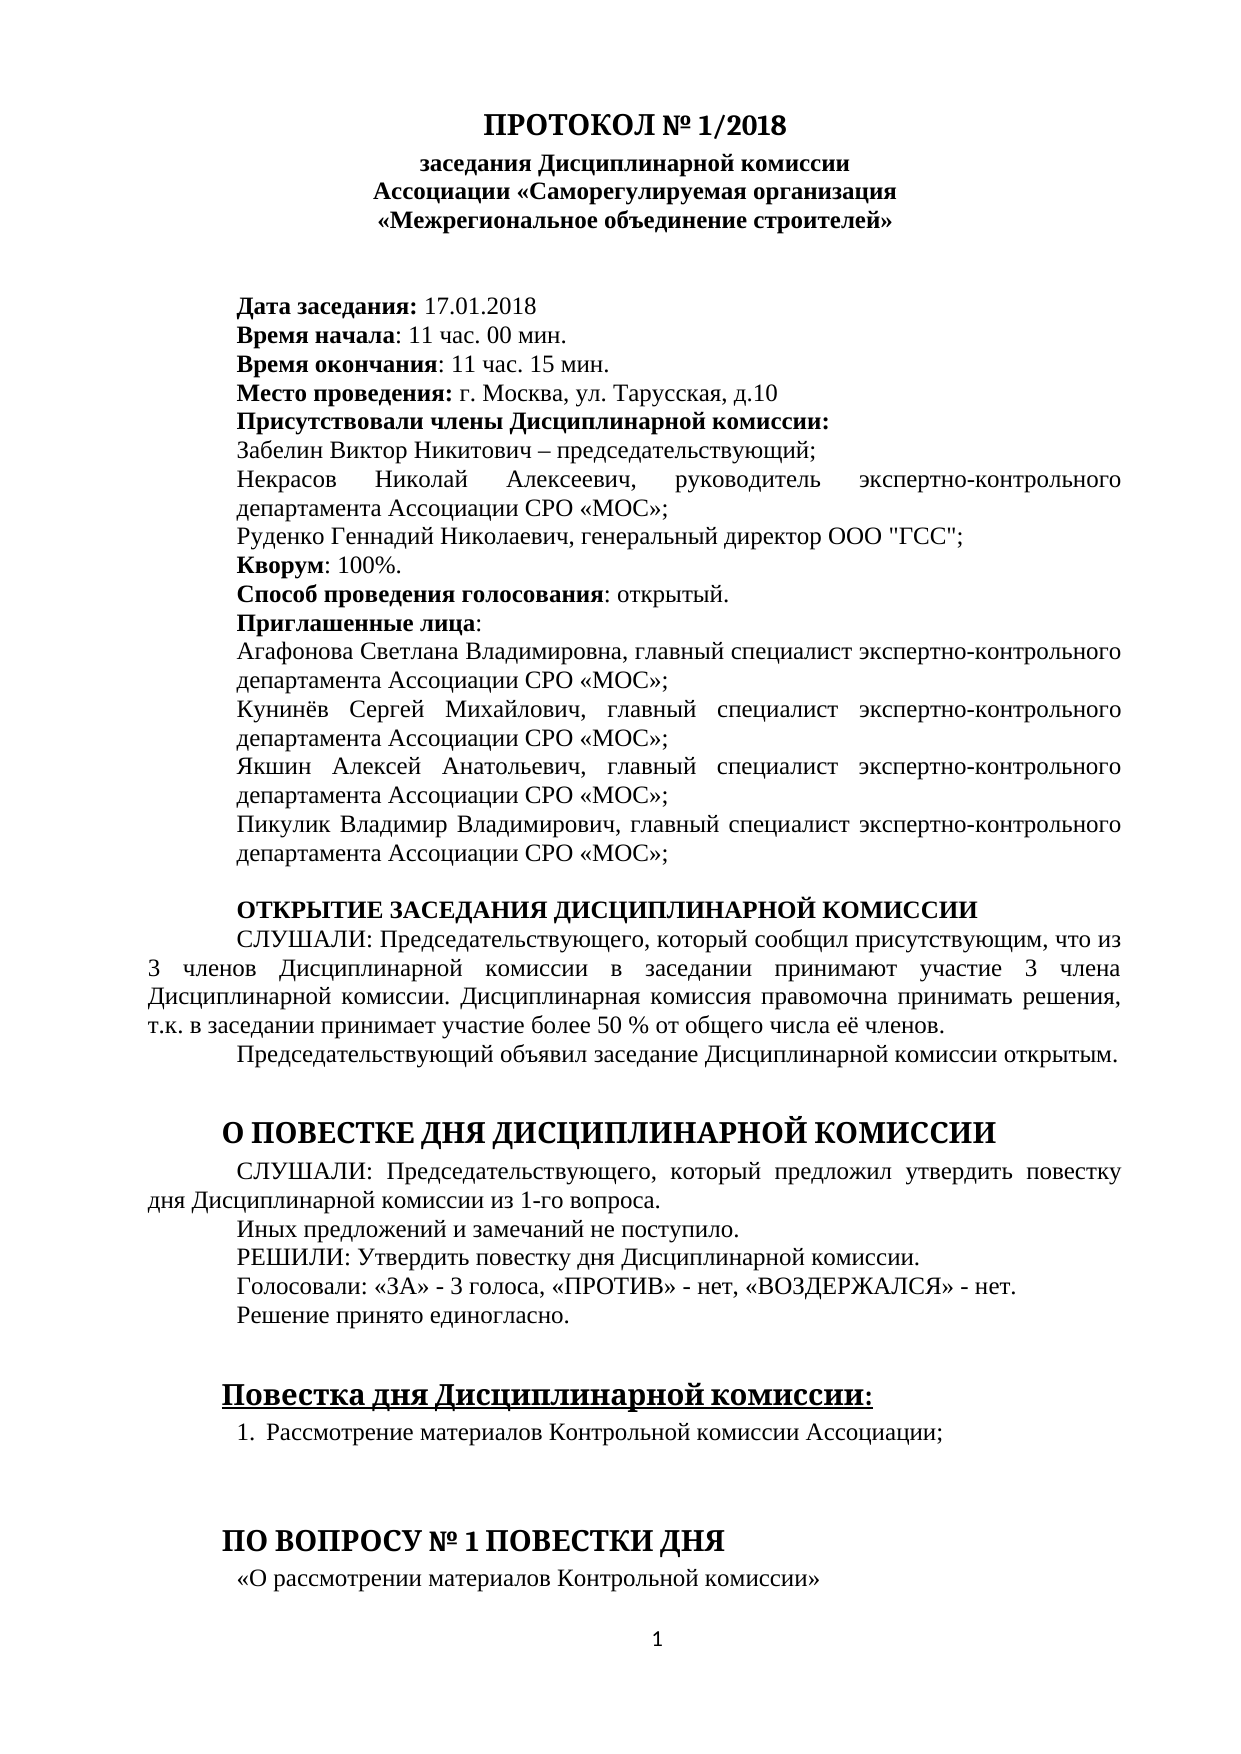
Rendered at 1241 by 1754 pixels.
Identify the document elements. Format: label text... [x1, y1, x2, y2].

text СЛУШАЛИ: Председательствующего, который сообщил присутствующим, что из 3 членов Дисциплинарной комиссии в заседании принимают участие 3 члена Дисциплинарной комиссии. Дисциплинарная комиссия правомочна принимать решения, т.к. в заседании принимает участие более 50 % от общего числа её членов. [148, 924, 1122, 1039]
text Кворум: 100%. [236, 550, 1122, 579]
text РЕШИЛИ: Утвердить повестку дня Дисциплинарной комиссии. [148, 1242, 1122, 1271]
text заседания Дисциплинарной комиссии [148, 148, 1122, 176]
text Время начала: 11 час. 00 мин. [148, 320, 1122, 349]
subtitle О ПОВЕСТКЕ ДНЯ ДИСЦИПЛИНАРНОЙ КОМИССИИ [148, 1118, 1122, 1151]
text Место проведения: г. Москва, ул. Тарусская, д.10 [148, 378, 1122, 406]
list Рассмотрение материалов Контрольной комиссии Ассоциации; [148, 1417, 1122, 1446]
text Способ проведения голосования: открытый. [148, 579, 1122, 608]
text «Межрегиональное объединение строителей» [148, 205, 1122, 234]
text Пикулик Владимир Владимирович, главный специалист экспертно-контрольного департамента Ассоциации СРО «МОС»; [236, 809, 1122, 866]
text Присутствовали члены Дисциплинарной комиссии: [148, 406, 1122, 435]
text Кунинёв Сергей Михайлович, главный специалист экспертно-контрольного департамента Ассоциации СРО «МОС»; [236, 694, 1122, 751]
text Решение принято единогласно. [148, 1300, 1122, 1329]
text Голосовали: «ЗА» - 3 голоса, «ПРОТИВ» - нет, «ВОЗДЕРЖАЛСЯ» - нет. [148, 1271, 1122, 1300]
text Некрасов Николай Алексеевич, руководитель экспертно-контрольного департамента Ассоциации СРО «МОС»; [236, 464, 1122, 521]
subtitle ПО ВОПРОСУ № 1 ПОВЕСТКИ ДНЯ [148, 1525, 1122, 1558]
text Ассоциации «Саморегулируемая организация [148, 176, 1122, 205]
text ОТКРЫТИЕ ЗАСЕДАНИЯ ДИСЦИПЛИНАРНОЙ КОМИССИИ [148, 895, 1122, 924]
text «О рассмотрении материалов Контрольной комиссии» [148, 1563, 1122, 1592]
subtitle ПРОТОКОЛ № 1/2018 [148, 109, 1122, 143]
text Приглашенные лица: [148, 608, 1122, 636]
text Иных предложений и замечаний не поступило. [148, 1214, 1122, 1242]
text Руденко Геннадий Николаевич, генеральный директор ООО "ГСС"; [236, 521, 1122, 550]
subtitle Повестка дня Дисциплинарной комиссии: [148, 1379, 1122, 1412]
text Агафонова Светлана Владимировна, главный специалист экспертно-контрольного департамента Ассоциации СРО «МОС»; [236, 636, 1122, 694]
text Председательствующий объявил заседание Дисциплинарной комиссии открытым. [148, 1039, 1122, 1068]
text СЛУШАЛИ: Председательствующего, который предложил утвердить повестку дня Дисциплинарной комиссии из 1-го вопроса. [148, 1156, 1122, 1214]
text Забелин Виктор Никитович – председательствующий; [236, 435, 1122, 464]
text Якшин Алексей Анатольевич, главный специалист экспертно-контрольного департамента Ассоциации СРО «МОС»; [236, 751, 1122, 809]
text Дата заседания: 17.01.2018 [148, 291, 1122, 320]
text Время окончания: 11 час. 15 мин. [148, 349, 1122, 378]
